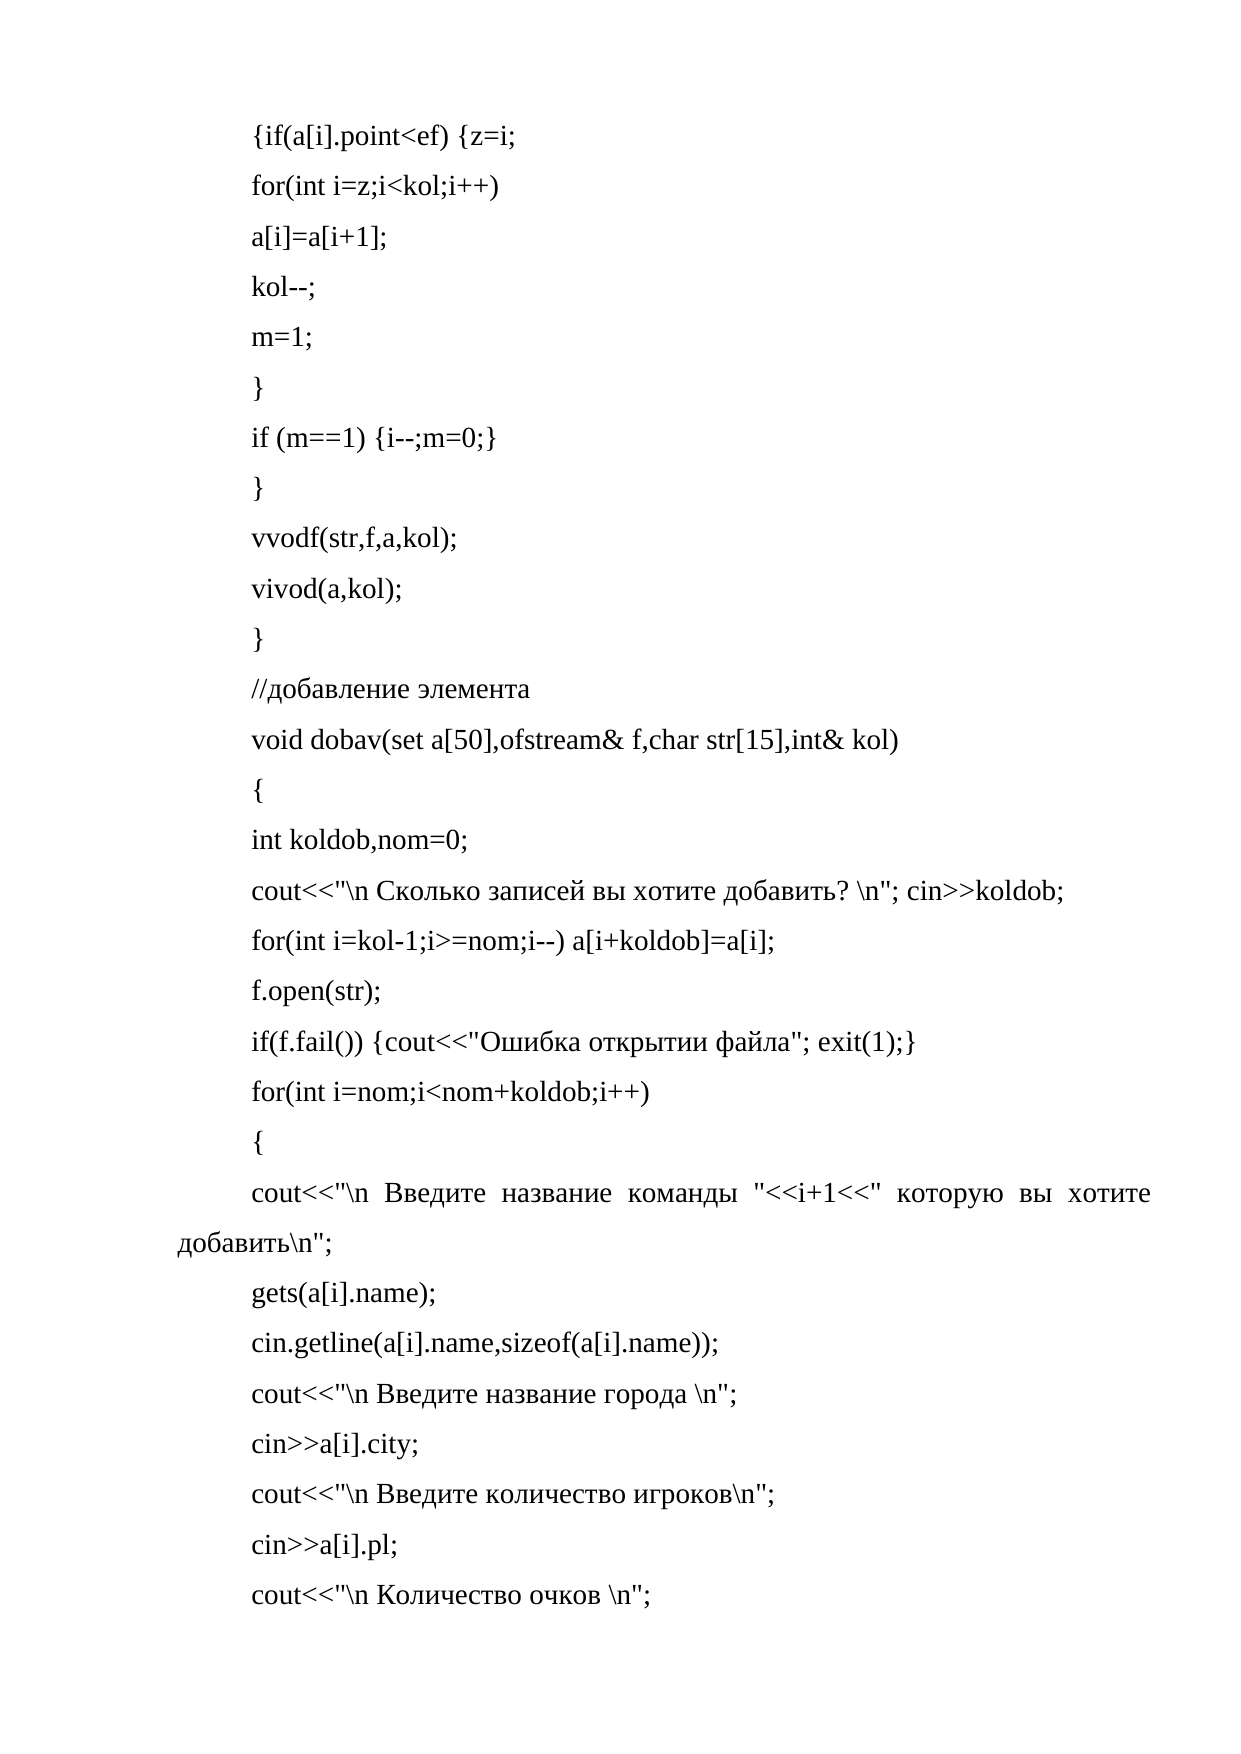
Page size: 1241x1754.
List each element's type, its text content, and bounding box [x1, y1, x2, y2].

text for(int i=kol-1;i>=nom;i--) a[i+koldob]=a[i]; [177, 923, 1152, 957]
text if(f.fail()) {cout<<"Ошибка открытии файла"; exit(1);} [177, 1024, 1152, 1057]
text vivod(a,kol); [177, 571, 1152, 604]
text f.open(str); [177, 973, 1152, 1007]
text vvodf(str,f,a,kol); [177, 521, 1152, 554]
text } [177, 370, 1152, 403]
text a[i]=a[i+1]; [177, 219, 1152, 252]
text int koldob,nom=0; [177, 822, 1152, 856]
text kol--; [177, 269, 1152, 303]
text for(int i=nom;i<nom+koldob;i++) [177, 1074, 1152, 1108]
text for(int i=z;i<kol;i++) [177, 168, 1152, 202]
text } [177, 621, 1152, 655]
text cout<<"\n Сколько записей вы хотите добавить? \n"; cin>>koldob; [177, 873, 1152, 906]
text cout<<"\n Введите количество игроков\n"; [177, 1477, 1152, 1510]
text void dobav(set a[50],ofstream& f,char str[15],int& kol) [177, 722, 1152, 755]
text m=1; [177, 319, 1152, 353]
text {if(a[i].point<ef) {z=i; [177, 118, 1152, 152]
text cout<<"\n Количество очков \n"; [177, 1577, 1152, 1611]
text { [177, 1124, 1152, 1158]
text } [177, 470, 1152, 504]
text gets(a[i].name); [177, 1275, 1152, 1309]
text //добавление элемента [177, 672, 1152, 705]
text cin.getline(a[i].name,sizeof(a[i].name)); [177, 1326, 1152, 1359]
text cin>>a[i].city; [177, 1426, 1152, 1460]
text cout<<"\n Введите название города \n"; [177, 1376, 1152, 1409]
text { [177, 772, 1152, 806]
text if (m==1) {i--;m=0;} [177, 420, 1152, 453]
text cout<<"\n Введите название команды "<<i+1<<" которую вы хотите добавить\n"; [177, 1175, 1152, 1258]
text cin>>a[i].pl; [177, 1527, 1152, 1560]
